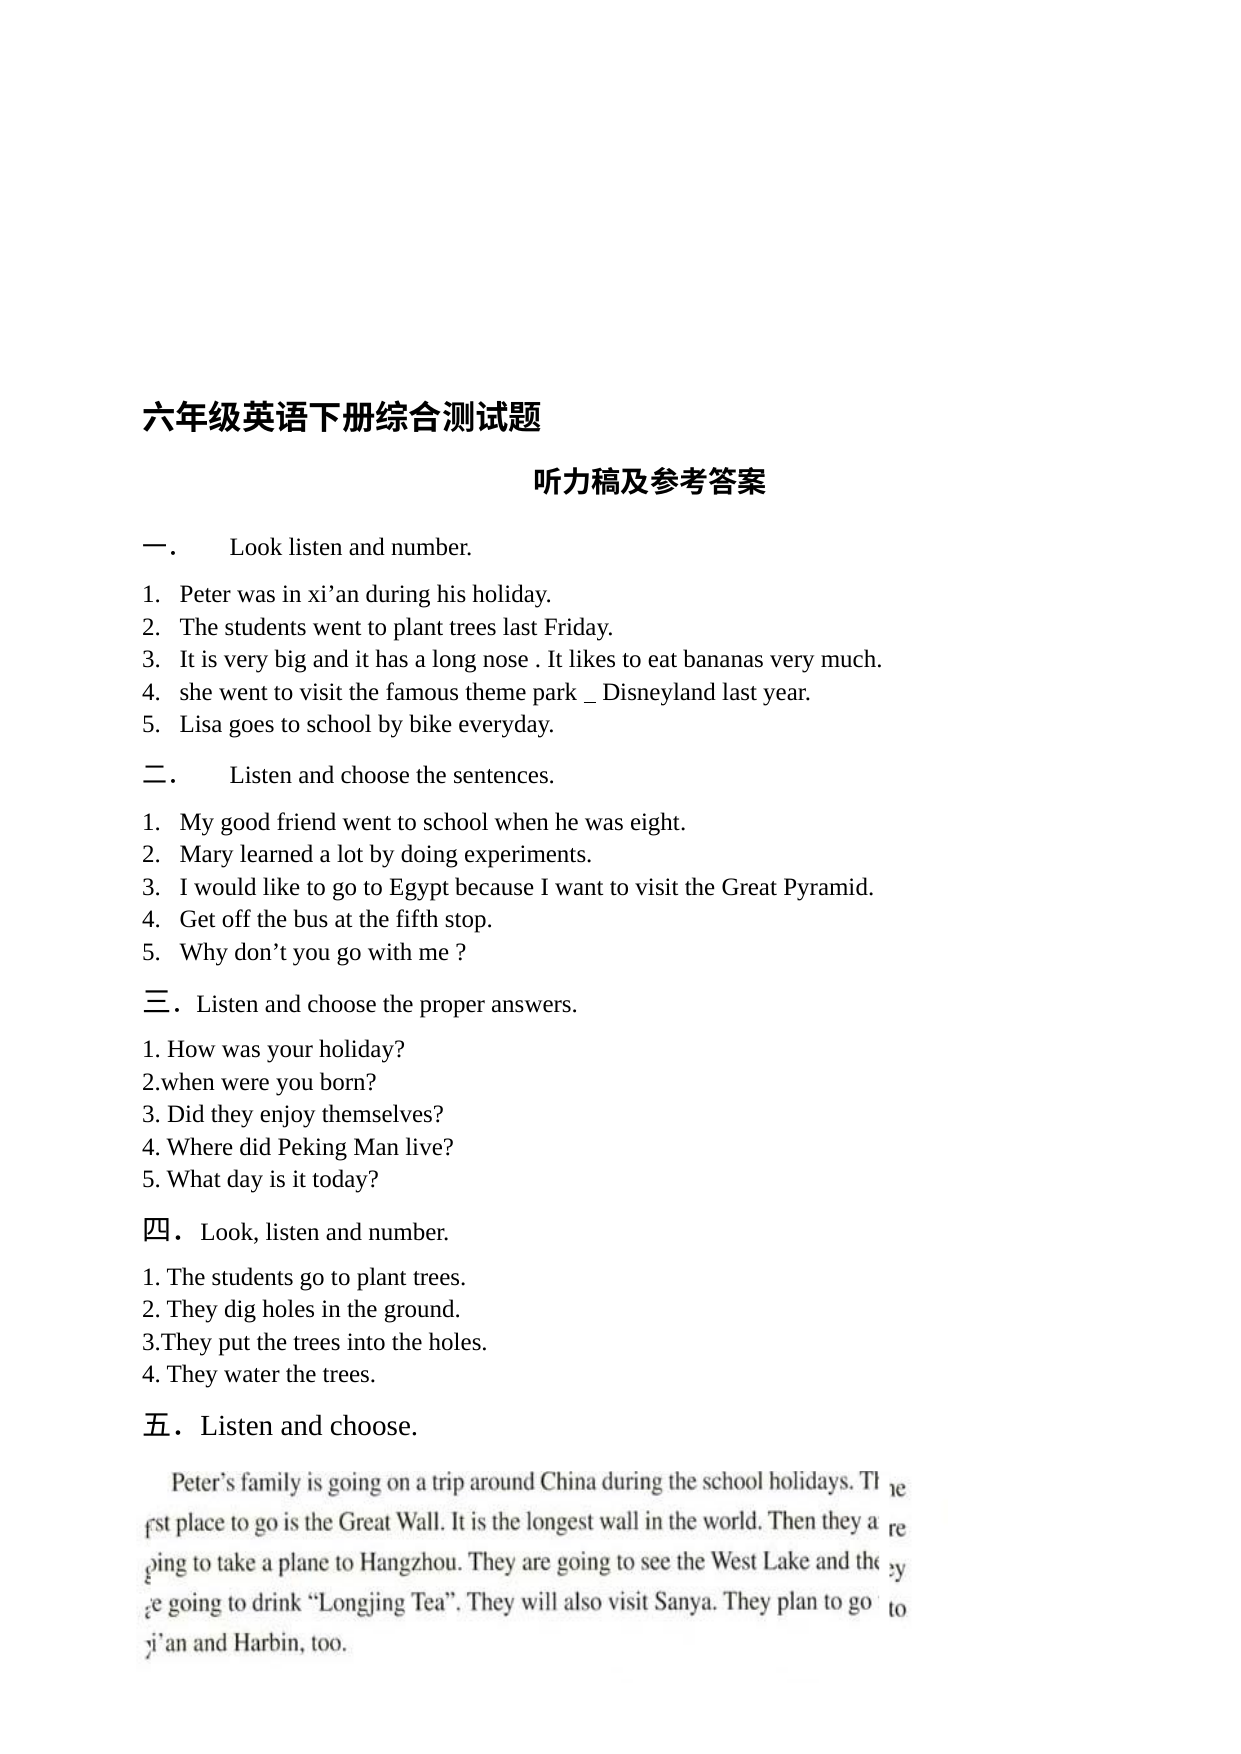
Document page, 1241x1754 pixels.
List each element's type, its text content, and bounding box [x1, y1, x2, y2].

text 4. They water the trees. [142, 1357, 1157, 1390]
text 三．Listen and choose the proper answers. [142, 967, 1157, 1032]
list I would like to go to Egypt because I want to visit the Great Pyramid. [142, 870, 1157, 902]
list Lisa goes to school by bike everyday. [142, 707, 1157, 740]
list Mary learned a lot by doing experiments. [142, 837, 1157, 870]
text 四．Look, listen and number. [142, 1195, 1157, 1260]
text 听力稿及参考答案 [142, 447, 1157, 512]
text 4. Where did Peking Man live? [142, 1130, 1157, 1162]
text 3.They put the trees into the holes. [142, 1325, 1157, 1357]
list Look listen and number. [142, 512, 1157, 577]
text 2.when were you born? [142, 1065, 1157, 1097]
list The students went to plant trees last Friday. [142, 610, 1157, 642]
list Get off the bus at the fifth stop. [142, 902, 1157, 935]
picture [134, 1471, 948, 1683]
text 5. What day is it today? [142, 1162, 1157, 1195]
text 五．Listen and choose. [142, 1390, 1157, 1455]
text 六年级英语下册综合测试题 [142, 382, 1157, 447]
list Why don’t you go with me ? [142, 935, 1157, 967]
text 3. Did they enjoy themselves? [142, 1097, 1157, 1130]
list Peter was in xi’an during his holiday. [142, 577, 1157, 610]
text 1. The students go to plant trees. [142, 1260, 1157, 1292]
list Listen and choose the sentences. [142, 740, 1157, 805]
list My good friend went to school when he was eight. [142, 805, 1157, 837]
list It is very big and it has a long nose . It likes to eat bananas very much. [142, 642, 1157, 675]
list she went to visit the famous theme park Disneyland last year. [142, 675, 1157, 707]
text 1. How was your holiday? [142, 1032, 1157, 1065]
text 2. They dig holes in the ground. [142, 1292, 1157, 1325]
